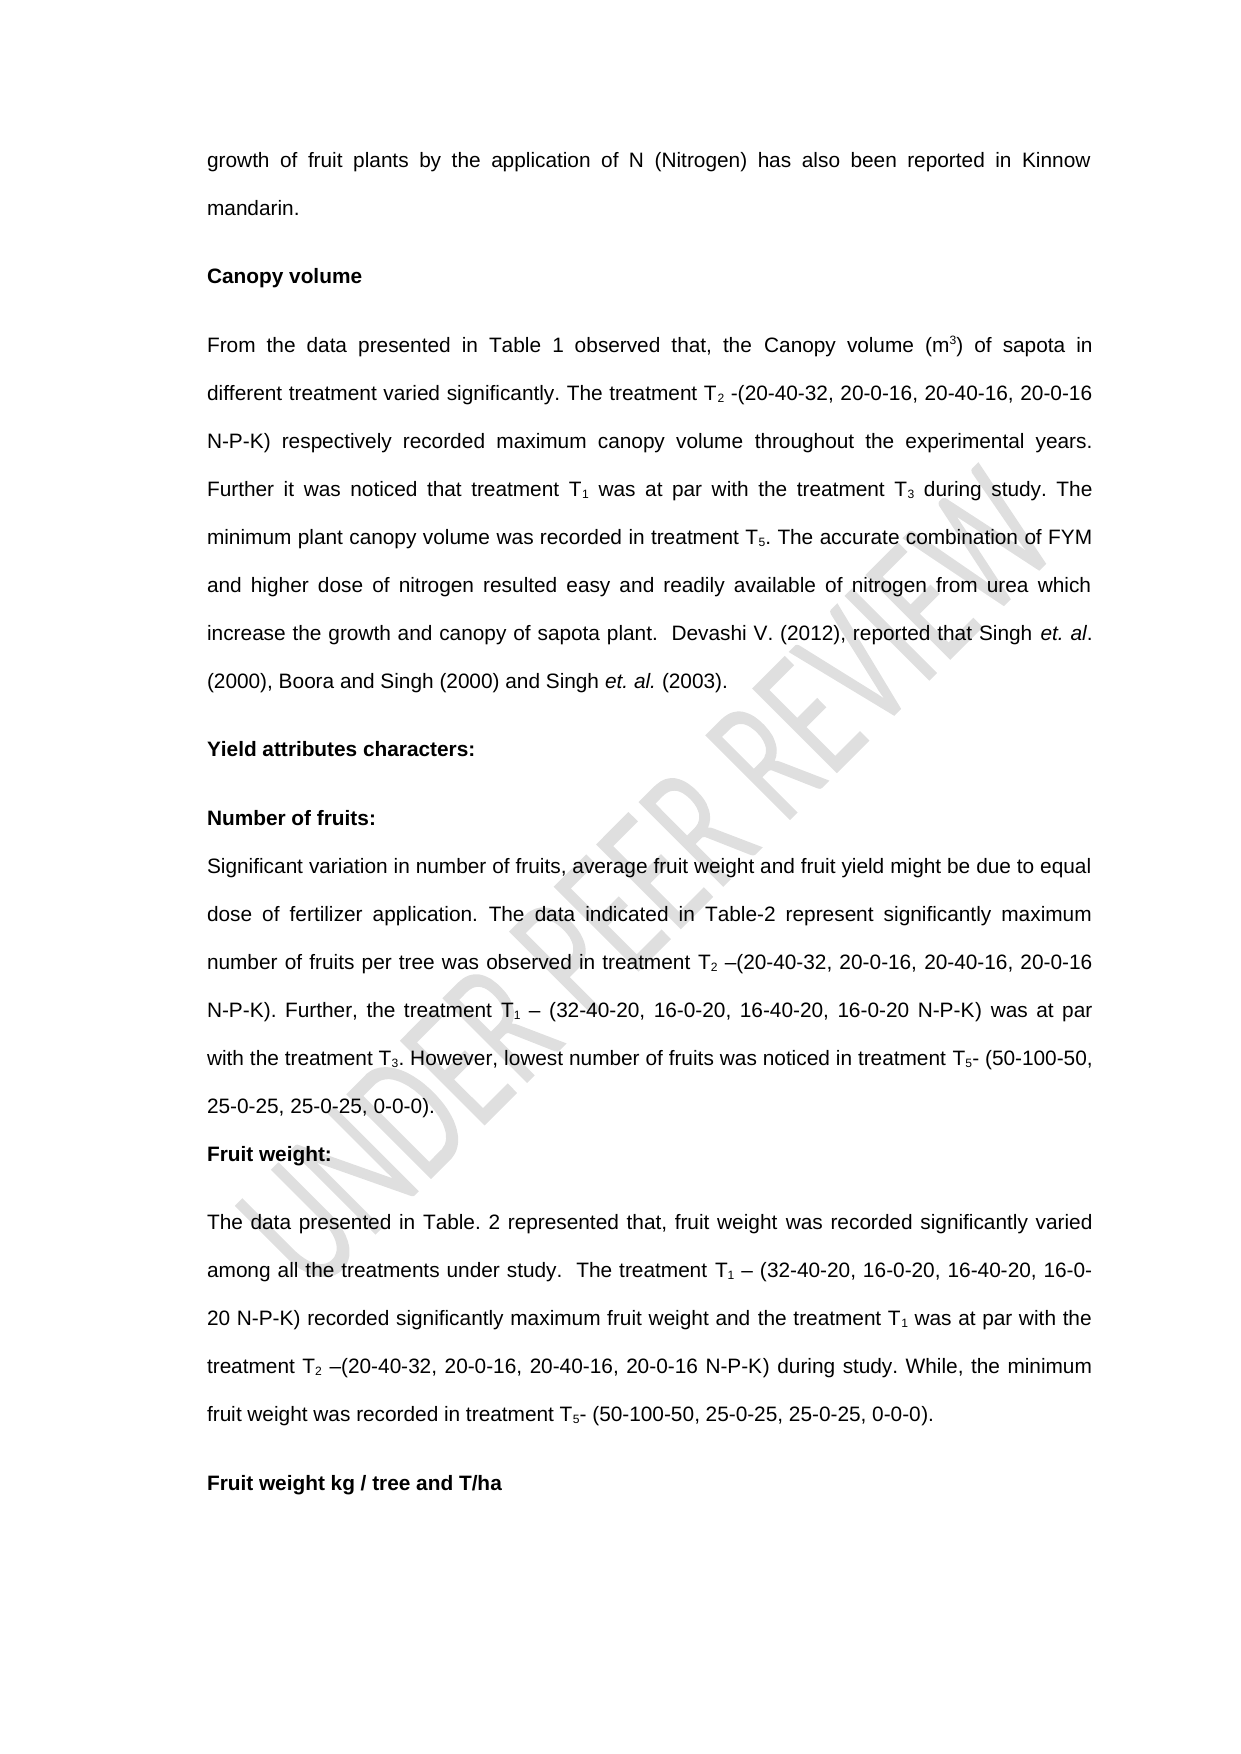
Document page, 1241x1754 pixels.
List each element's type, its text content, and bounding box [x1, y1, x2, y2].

text Yield attributes characters: [207, 737, 1092, 761]
text Fruit weight: [207, 1141, 1092, 1165]
text Fruit weight kg / tree and T/ha [207, 1471, 1092, 1494]
text Number of fruits: [207, 806, 1092, 830]
text The data presented in Table. 2 represented that, fruit weight was recorded significantly varied among all the treatments under study. The treatment T1 – (32-40-20, 16-0-20, 16-40-20, 16-0-20 N-P-K) recorded significantly maximum fruit weight and the treatment T1 was at par with the treatment T2 –(20-40-32, 20-0-16, 20-40-16, 20-0-16 N-P-K) during study. While, the minimum fruit weight was recorded in treatment T5- (50-100-50, 25-0-25, 25-0-25, 0-0-0). [207, 1210, 1092, 1426]
text Significant variation in number of fruits, average fruit weight and fruit yield might be due to equal dose of fertilizer application. The data indicated in Table-2 represent significantly maximum number of fruits per tree was observed in treatment T2 –(20-40-32, 20-0-16, 20-40-16, 20-0-16 N-P-K). Further, the treatment T1 – (32-40-20, 16-0-20, 16-40-20, 16-0-20 N-P-K) was at par with the treatment T3. However, lowest number of fruits was noticed in treatment T5- (50-100-50, 25-0-25, 25-0-25, 0-0-0). [207, 854, 1092, 1117]
text Canopy volume [207, 264, 1092, 288]
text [207, 148, 1092, 219]
text From the data presented in Table 1 observed that, the Canopy volume (m3) of sapota in different treatment varied significantly. The treatment T2 -(20-40-32, 20-0-16, 20-40-16, 20-0-16 N-P-K) respectively recorded maximum canopy volume throughout the experimental years. Further it was noticed that treatment T1 was at par with the treatment T3 during study. The minimum plant canopy volume was recorded in treatment T5. The accurate combination of FYM and higher dose of nitrogen resulted easy and readily available of nitrogen from urea which increase the growth and canopy of sapota plant. Devashi V. (2012), reported that Singh et. al. (2000), Boora and Singh (2000) and Singh et. al. (2003). [207, 333, 1092, 692]
